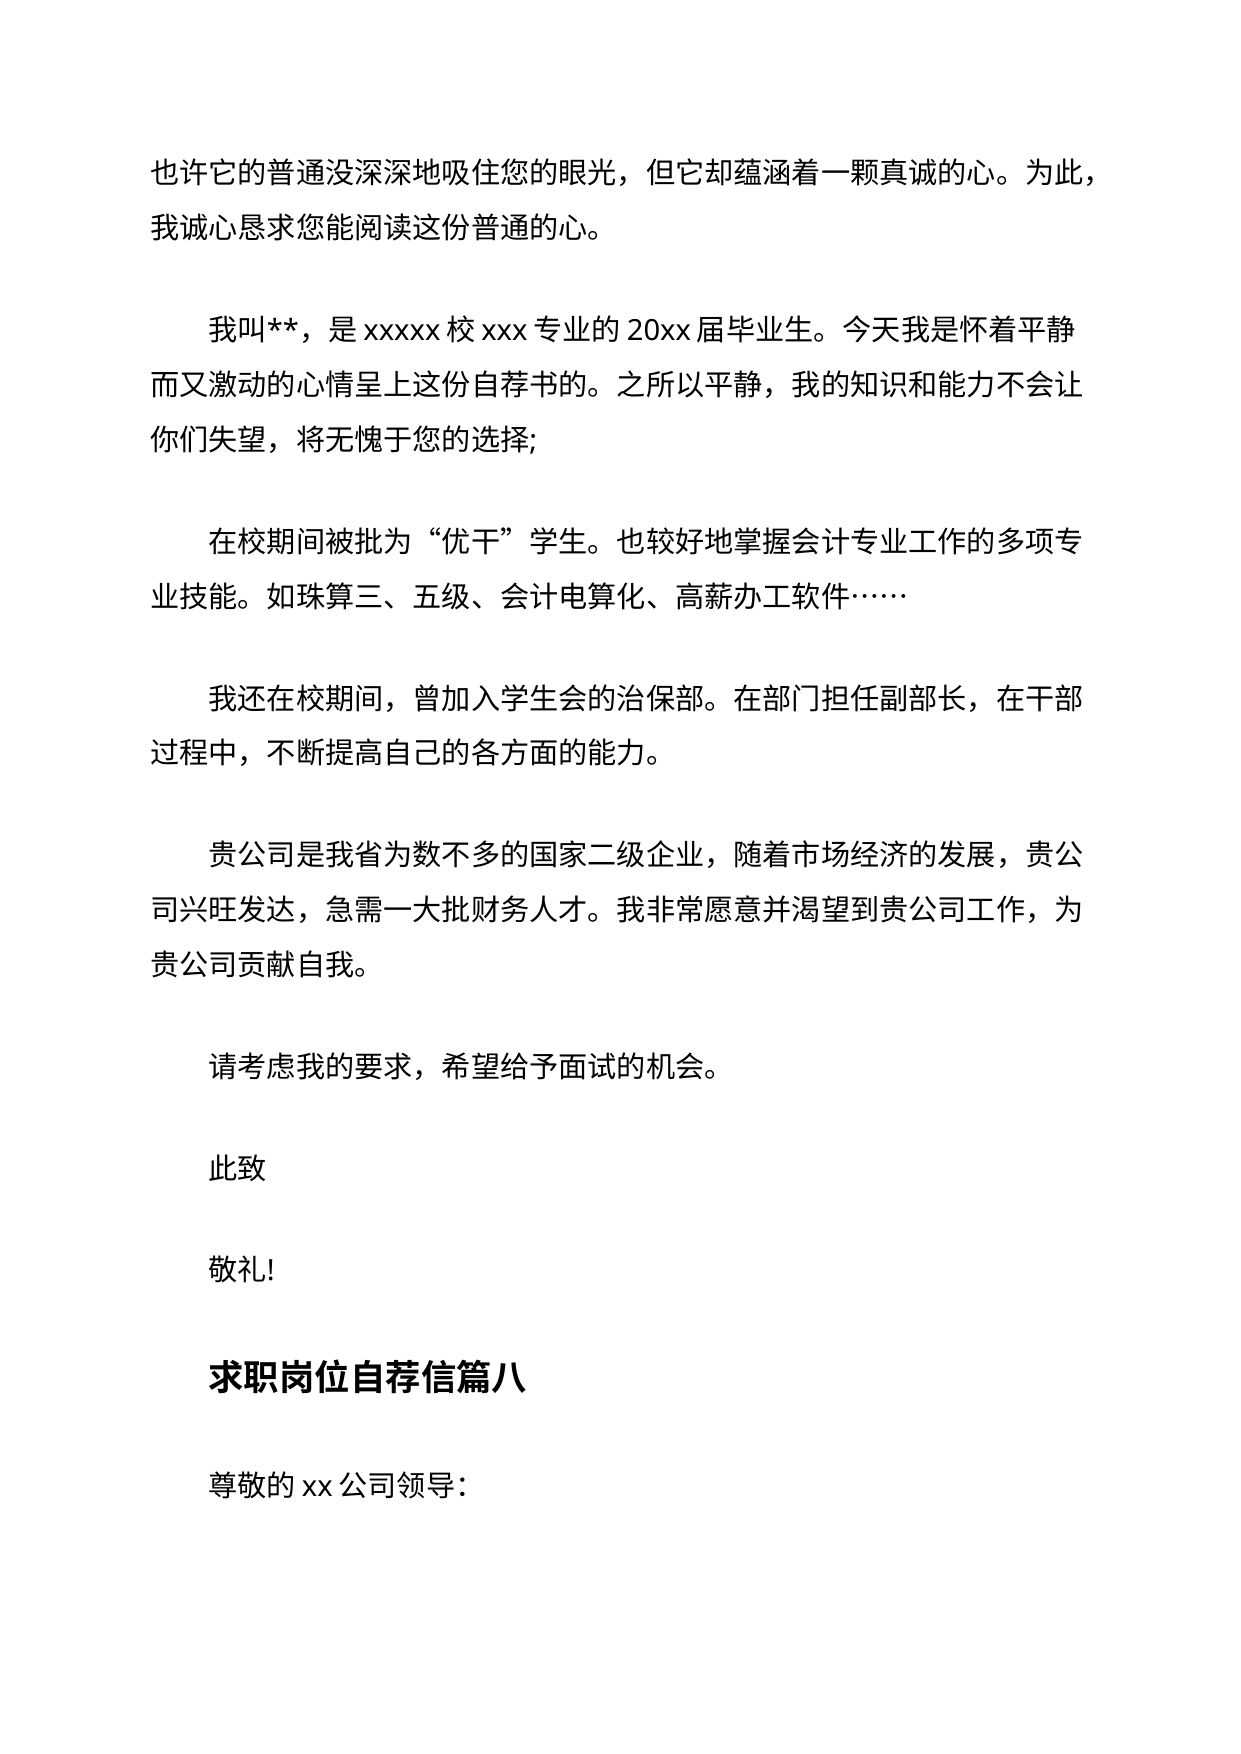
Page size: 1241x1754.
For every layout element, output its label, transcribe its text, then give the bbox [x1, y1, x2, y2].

text 尊敬的xx公司领导： [150, 1462, 1090, 1505]
text 此致 [150, 1145, 1090, 1187]
text 贵公司是我省为数不多的国家二级企业，随着市场经济的发展，贵公司兴旺发达，急需一大批财务人才。我非常愿意并渴望到贵公司工作，为贵公司贡献自我。 [150, 832, 1090, 984]
text 在校期间被批为“优干”学生。也较好地掌握会计专业工作的多项专业技能。如珠算三、五级、会计电算化、高薪办工软件…… [150, 518, 1090, 616]
text 敬礼! [150, 1247, 1090, 1289]
text 请考虑我的要求，希望给予面试的机会。 [150, 1043, 1090, 1086]
text 我叫**，是xxxxx校xxx专业的20xx届毕业生。今天我是怀着平静而又激动的心情呈上这份自荐书的。之所以平静，我的知识和能力不会让你们失望，将无愧于您的选择; [150, 307, 1090, 459]
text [150, 150, 1090, 247]
text 求职岗位自荐信篇八 [150, 1349, 1090, 1400]
text 我还在校期间，曾加入学生会的治保部。在部门担任副部长，在干部过程中，不断提高自己的各方面的能力。 [150, 675, 1090, 772]
